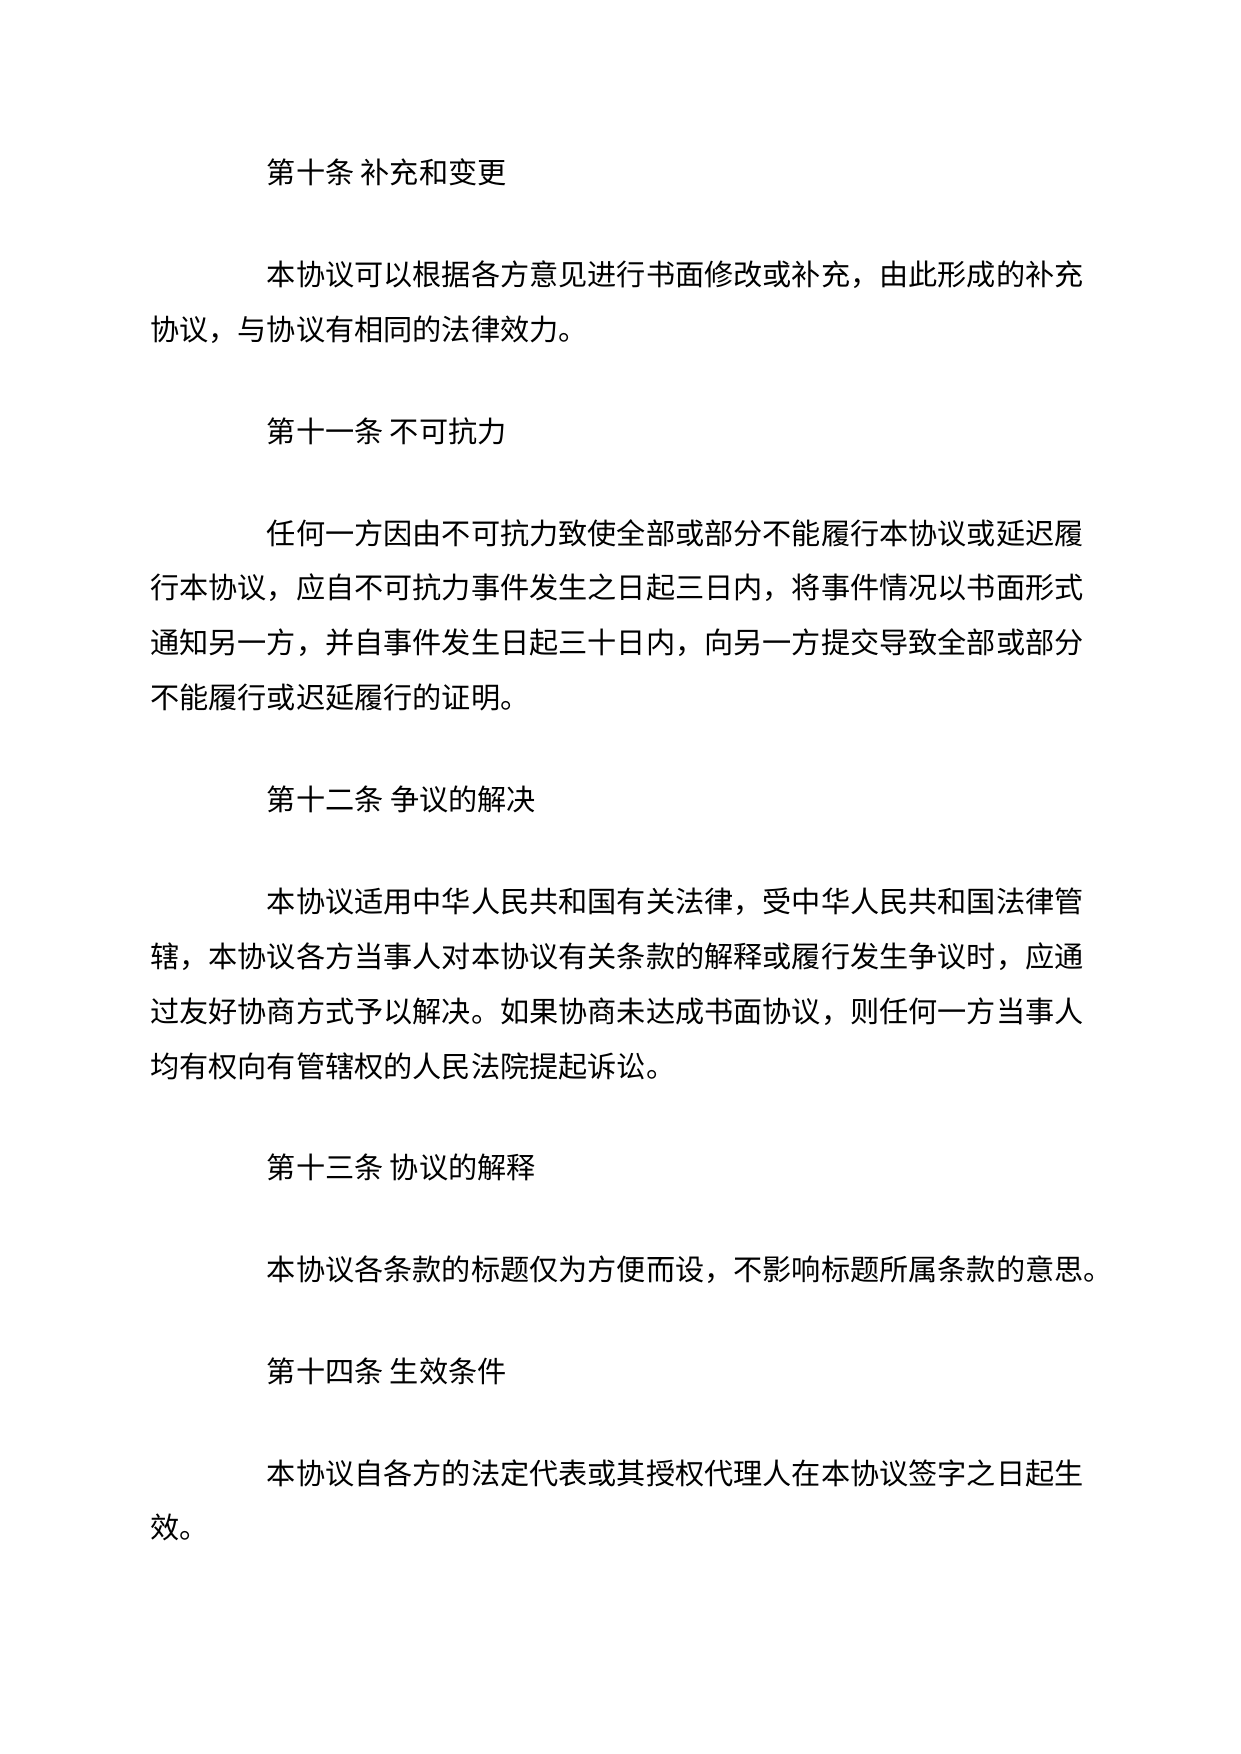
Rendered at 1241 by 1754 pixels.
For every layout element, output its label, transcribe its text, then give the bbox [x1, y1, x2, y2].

text 本协议自各方的法定代表或其授权代理人在本协议签字之日起生效。 [150, 1450, 1090, 1547]
text 第十四条 生效条件 [150, 1348, 1090, 1391]
text 第十一条 不可抗力 [150, 408, 1090, 451]
text 第十三条 协议的解释 [150, 1145, 1090, 1187]
text 本协议可以根据各方意见进行书面修改或补充，由此形成的补充协议，与协议有相同的法律效力。 [150, 252, 1090, 349]
text 任何一方因由不可抗力致使全部或部分不能履行本协议或延迟履行本协议，应自不可抗力事件发生之日起三日内，将事件情况以书面形式通知另一方，并自事件发生日起三十日内，向另一方提交导致全部或部分不能履行或迟延履行的证明。 [150, 510, 1090, 717]
text 本协议各条款的标题仅为方便而设，不影响标题所属条款的意思。 [150, 1247, 1090, 1289]
text 第十二条 争议的解决 [150, 777, 1090, 819]
text 本协议适用中华人民共和国有关法律，受中华人民共和国法律管辖，本协议各方当事人对本协议有关条款的解释或履行发生争议时，应通过友好协商方式予以解决。如果协商未达成书面协议，则任何一方当事人均有权向有管辖权的人民法院提起诉讼。 [150, 878, 1090, 1085]
text 第十条 补充和变更 [150, 150, 1090, 192]
